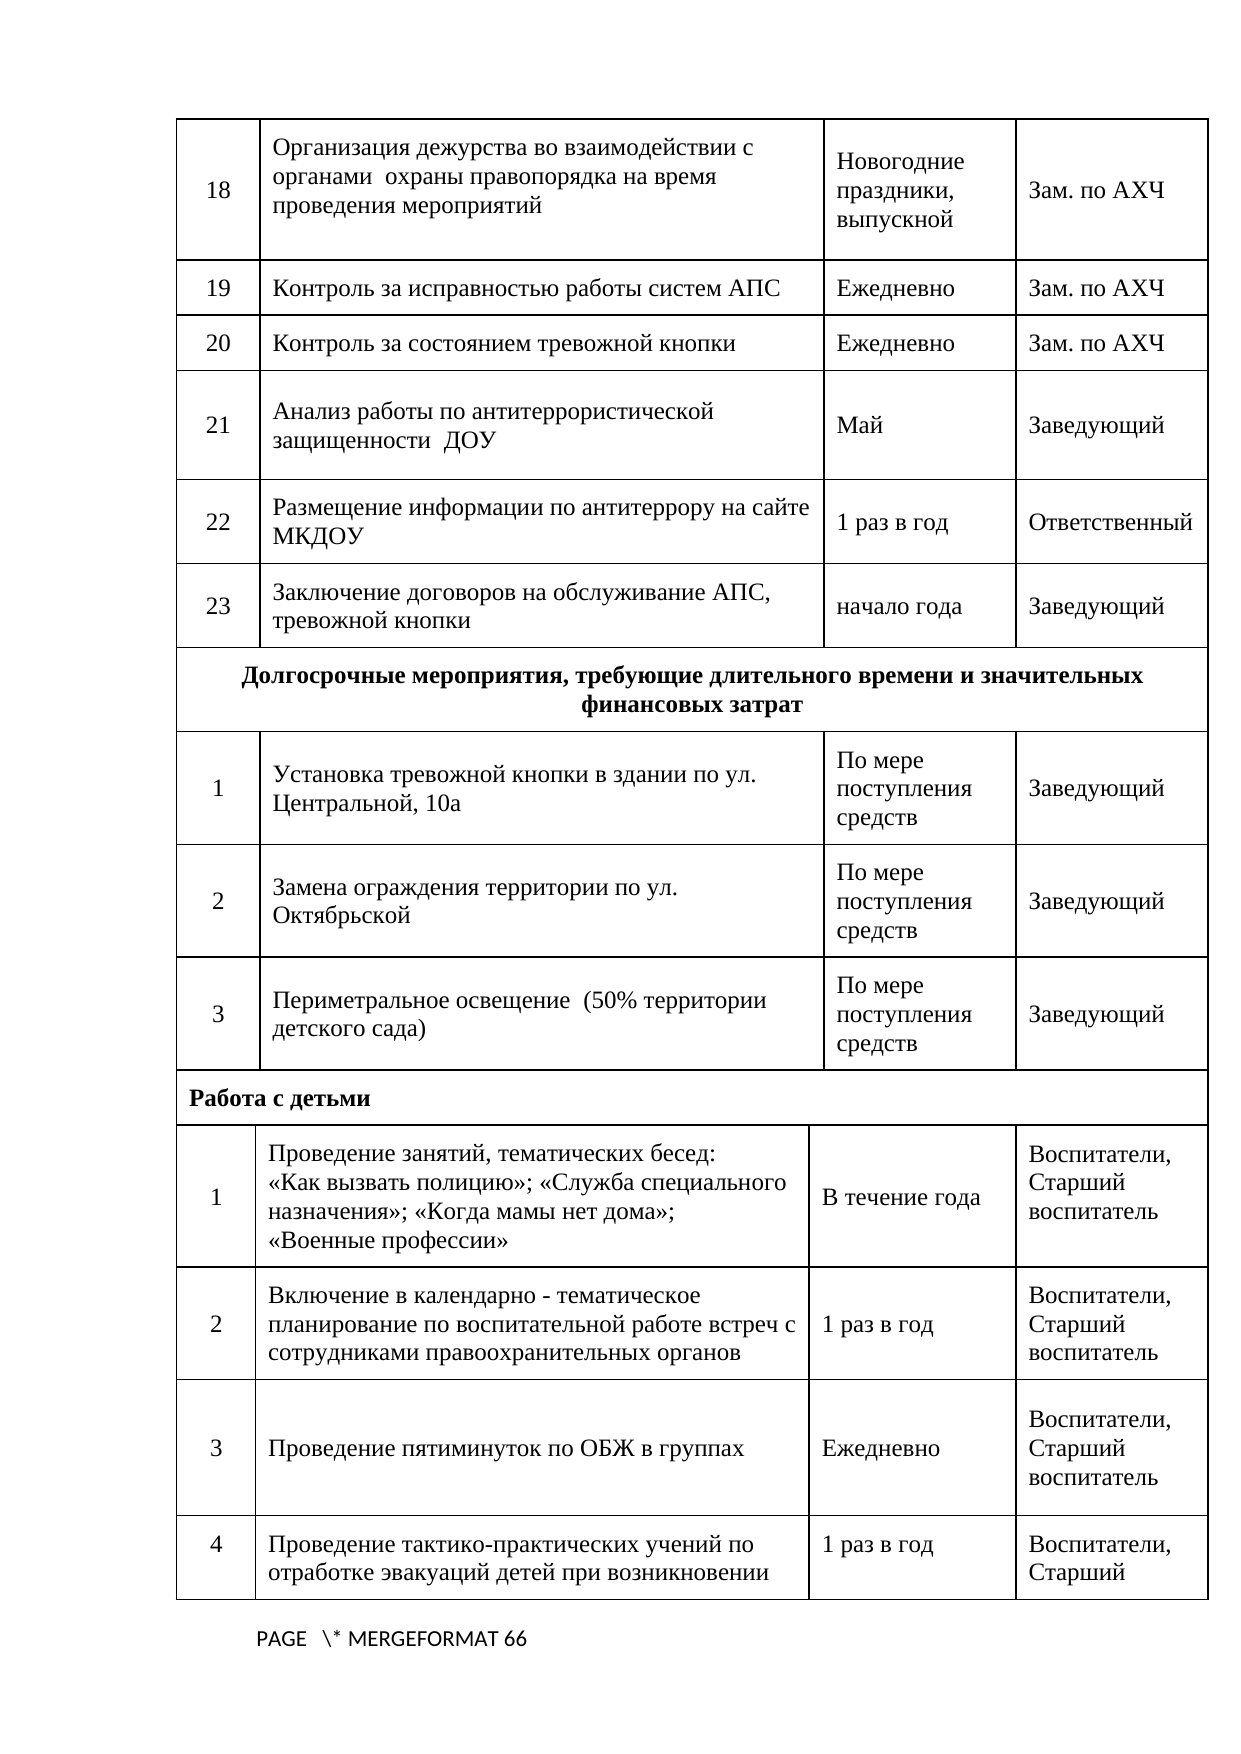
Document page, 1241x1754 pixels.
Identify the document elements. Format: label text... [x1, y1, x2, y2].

table_cell Новогодние праздники, выпускной [825, 120, 1015, 259]
table_cell Зам. по АХЧ [1017, 120, 1207, 259]
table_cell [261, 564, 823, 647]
table_cell Ежедневно [825, 316, 1015, 369]
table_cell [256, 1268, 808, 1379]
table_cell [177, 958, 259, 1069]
table_cell Май [825, 371, 1015, 479]
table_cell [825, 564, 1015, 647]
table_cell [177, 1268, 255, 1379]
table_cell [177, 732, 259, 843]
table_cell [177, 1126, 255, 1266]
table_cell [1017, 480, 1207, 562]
table_cell Контроль за исправностью работы систем АПС [261, 261, 823, 314]
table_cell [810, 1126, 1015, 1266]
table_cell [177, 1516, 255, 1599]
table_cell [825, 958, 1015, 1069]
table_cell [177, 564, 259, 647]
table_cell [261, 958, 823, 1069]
table_cell Размещение информации по антитеррору на сайте МКДОУ [261, 480, 823, 562]
table_cell Ежедневно [825, 261, 1015, 314]
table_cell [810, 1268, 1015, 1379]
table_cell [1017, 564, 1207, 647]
table_cell 18 [177, 120, 259, 259]
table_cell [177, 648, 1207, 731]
table_cell Анализ работы по антитеррористической защищенности ДОУ [261, 371, 823, 479]
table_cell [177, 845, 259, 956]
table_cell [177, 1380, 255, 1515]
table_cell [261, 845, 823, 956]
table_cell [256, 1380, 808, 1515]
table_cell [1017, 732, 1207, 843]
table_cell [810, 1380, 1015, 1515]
table_cell Организация дежурства во взаимодействии с органами охраны правопорядка на время проведения мероприятий [261, 120, 823, 259]
table_cell Зам. по АХЧ [1017, 261, 1207, 314]
table_cell 20 [177, 316, 259, 369]
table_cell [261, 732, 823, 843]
table_cell 21 [177, 371, 259, 479]
table_cell 1 раз в год [825, 480, 1015, 562]
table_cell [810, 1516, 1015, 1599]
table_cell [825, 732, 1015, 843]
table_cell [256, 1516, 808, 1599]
table_cell Контроль за состоянием тревожной кнопки [261, 316, 823, 369]
table_cell Зам. по АХЧ [1017, 316, 1207, 369]
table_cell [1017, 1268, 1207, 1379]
table_cell 22 [177, 480, 259, 562]
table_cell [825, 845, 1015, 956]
table_cell Заведующий [1017, 371, 1207, 479]
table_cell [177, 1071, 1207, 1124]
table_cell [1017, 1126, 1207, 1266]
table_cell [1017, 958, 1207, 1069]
table_cell 19 [177, 261, 259, 314]
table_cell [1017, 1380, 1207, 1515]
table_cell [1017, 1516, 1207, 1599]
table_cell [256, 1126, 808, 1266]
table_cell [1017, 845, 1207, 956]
